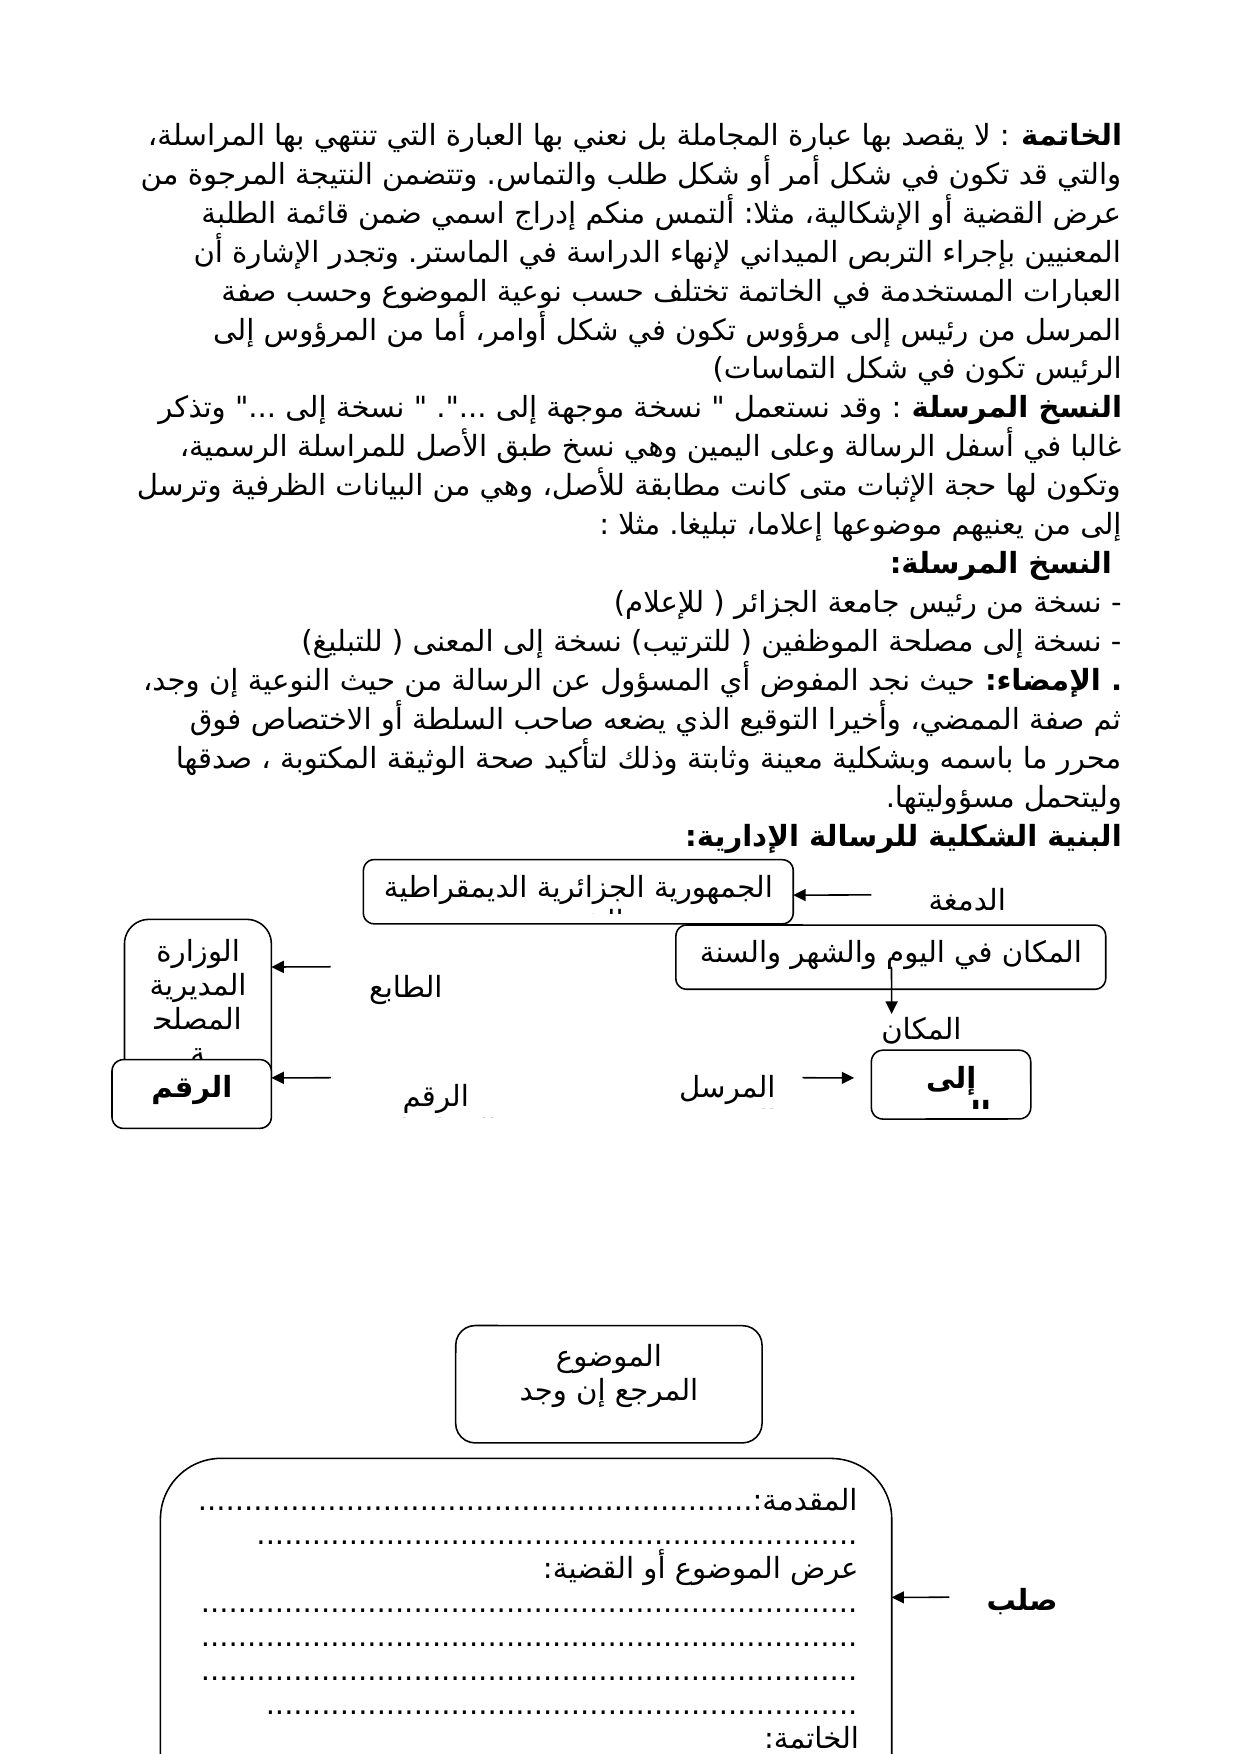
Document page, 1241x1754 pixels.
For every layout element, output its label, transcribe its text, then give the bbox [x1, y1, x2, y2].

text النسخ المرسلة: [118, 547, 1122, 581]
text الخاتمة : لا يقصد بها عبارة المجاملة بل نعني بها العبارة التي تنتهي بها المراسلة، والتي قد تكون في شكل أمر أو شكل طلب والتماس. وتتضمن النتيجة المرجوة من عرض القضية أو الإشكالية، مثلا: ألتمس منكم إدراج اسمي ضمن قائمة الطلبة المعنيين بإجراء التربص الميداني لإنهاء الدراسة في الماستر. وتجدر الإشارة أن العبارات المستخدمة في الخاتمة تختلف حسب نوعية الموضوع وحسب صفة المرسل من رئيس إلى مرؤوس تكون في شكل أوامر، أما من المرؤوس إلى الرئيس تكون في شكل التماسات) [118, 118, 1122, 386]
text - نسخة إلى مصلحة الموظفين ( للترتيب) نسخة إلى المعنى ( للتبليغ) [118, 624, 1122, 658]
text - نسخة من رئيس جامعة الجزائر ( للإعلام) [118, 586, 1122, 619]
text . الإمضاء: حيث نجد المفوض أي المسؤول عن الرسالة من حيث النوعية إن وجد، ثم صفة الممضي، وأخيرا التوقيع الذي يضعه صاحب السلطة أو الاختصاص فوق محرر ما باسمه وبشكلية معينة وثابتة وذلك لتأكيد صحة الوثيقة المكتوبة ، صدقها وليتحمل مسؤوليتها. [118, 663, 1122, 814]
text النسخ المرسلة : وقد نستعمل " نسخة موجهة إلى ...". " نسخة إلى ..." وتذكر غالبا في أسفل الرسالة وعلى اليمين وهي نسخ طبق الأصل للمراسلة الرسمية، وتكون لها حجة الإثبات متى كانت مطابقة للأصل، وهي من البيانات الظرفية وترسل إلى من يعنيهم موضوعها إعلاما، تبليغا. مثلا : [118, 391, 1122, 542]
text البنية الشكلية للرسالة الإدارية: [118, 819, 1122, 853]
